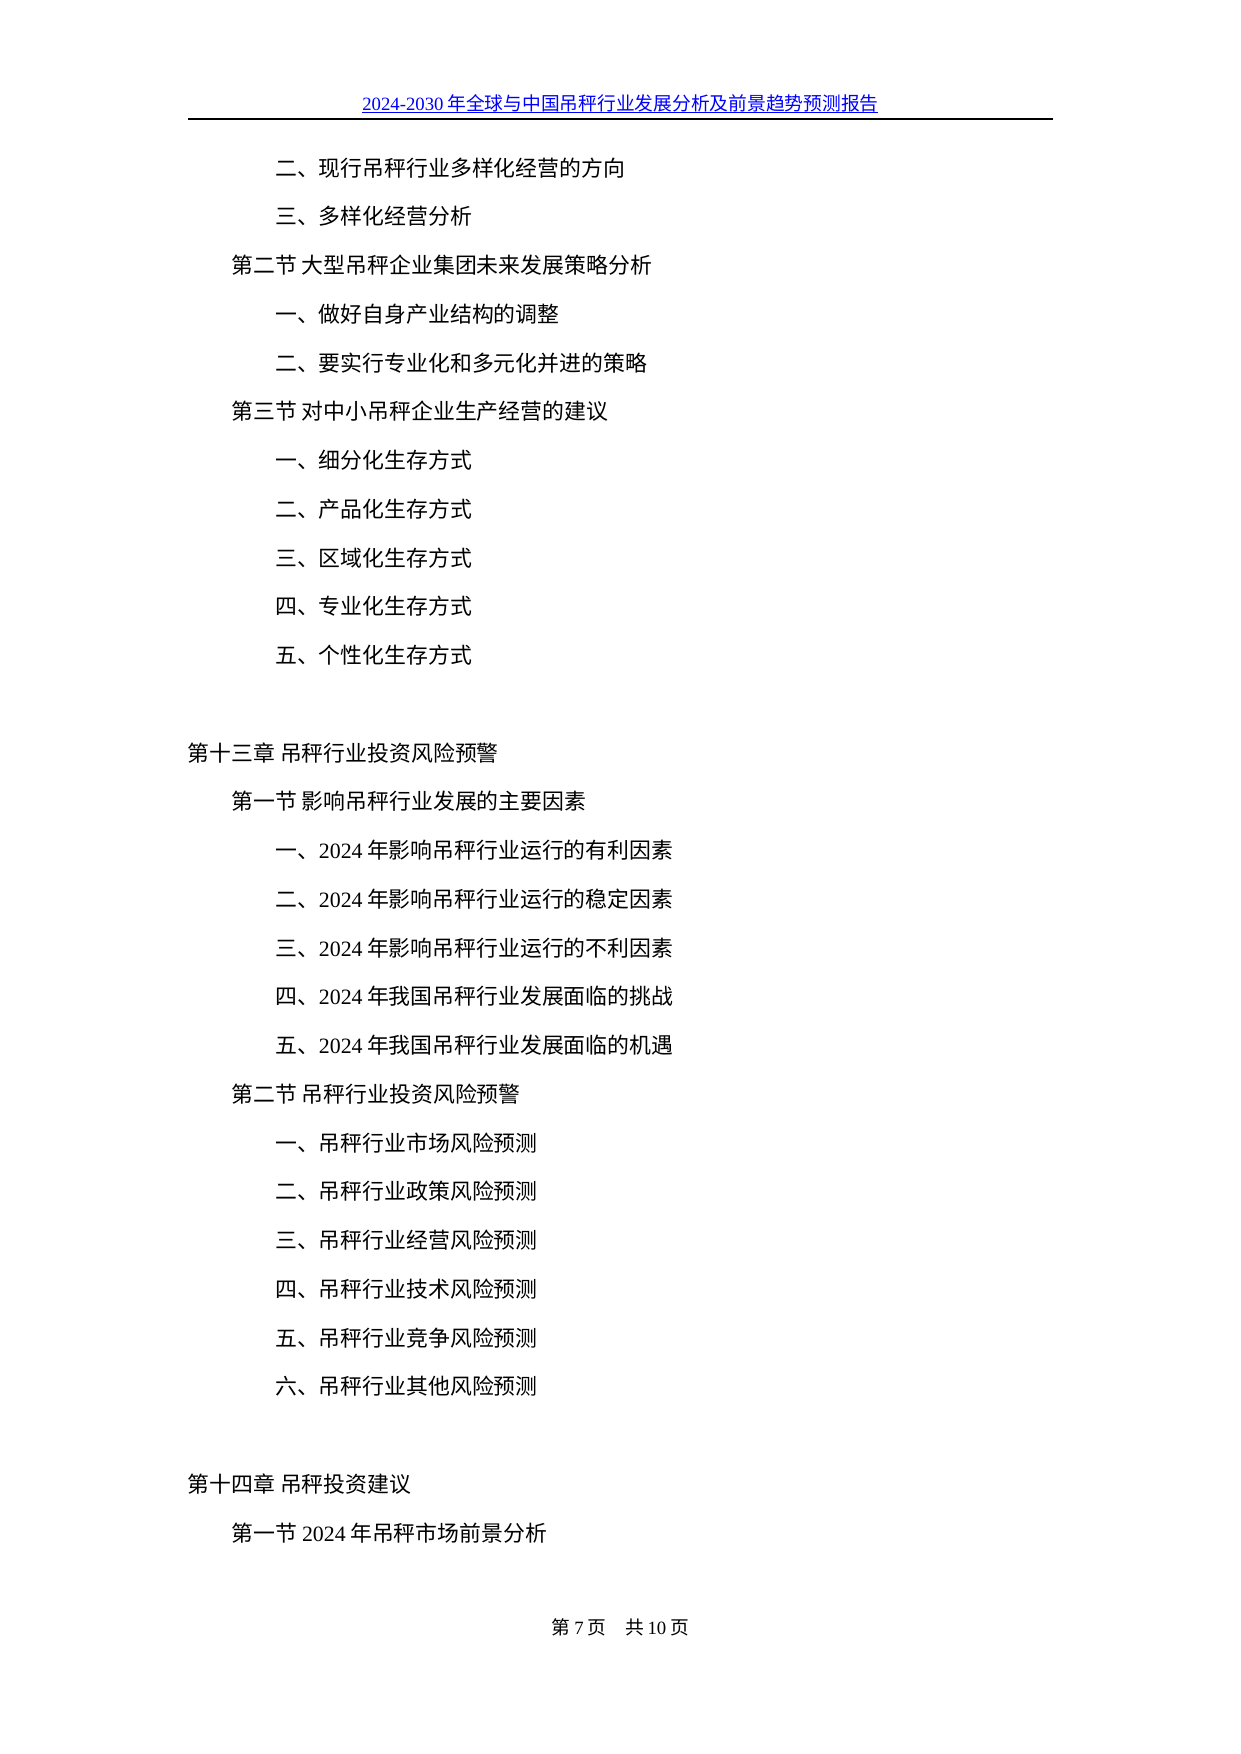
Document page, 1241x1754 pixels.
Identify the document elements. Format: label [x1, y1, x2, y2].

text [187, 150, 1053, 1548]
